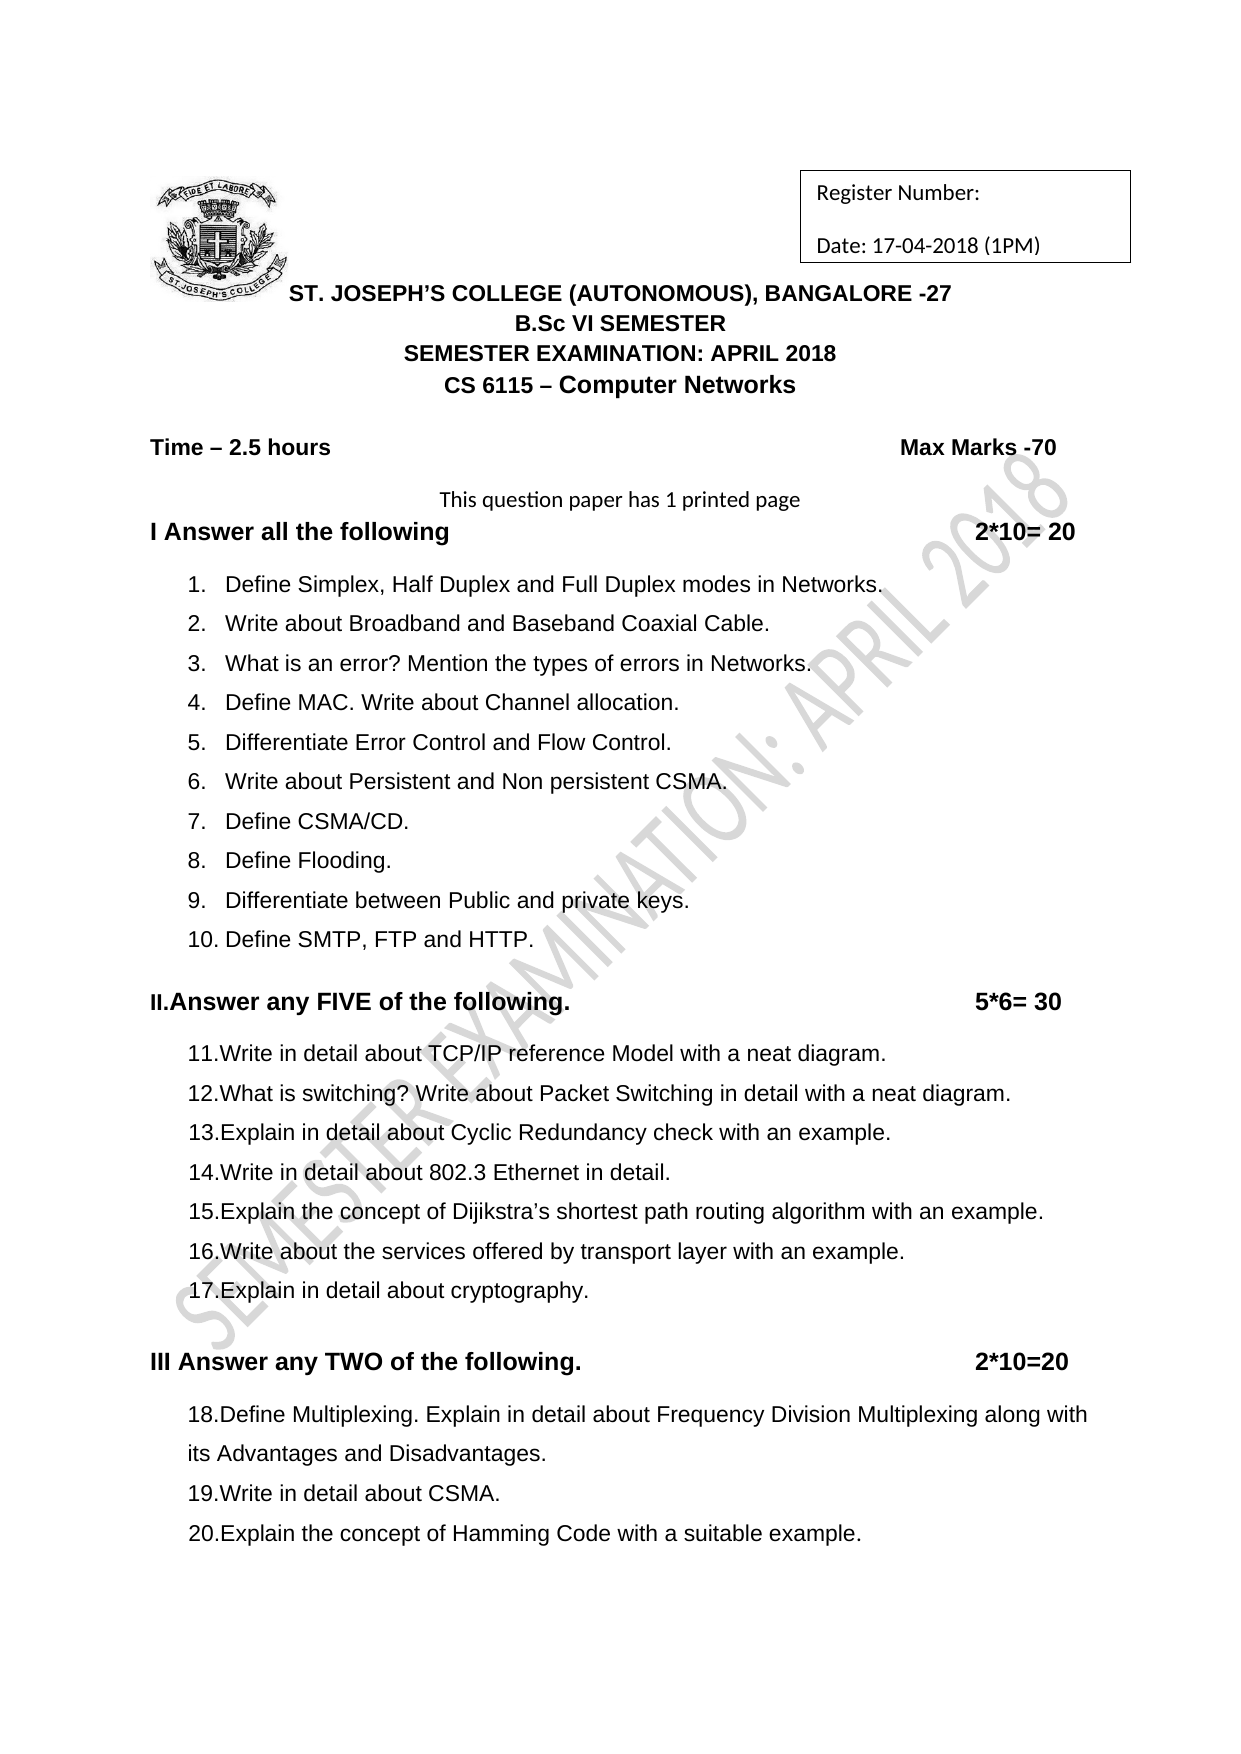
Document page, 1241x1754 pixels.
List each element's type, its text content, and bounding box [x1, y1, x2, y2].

picture [150, 176, 289, 302]
list Define CSMA/CD. [187, 808, 1090, 834]
text B.Sc VI SEMESTER [150, 310, 1090, 336]
list Write about Broadband and Baseband Coaxial Cable. [187, 610, 1090, 637]
text 18.Define Multiplexing. Explain in detail about Frequency Division Multiplexing along with its Advantages and Disadvantages. [187, 1401, 1090, 1467]
text SEMESTER EXAMINATION: APRIL 2018 [150, 340, 1090, 367]
text 12.What is switching? Write about Packet Switching in detail with a neat diagram. [187, 1080, 1090, 1106]
text This question paper has 1 printed page [150, 485, 1090, 513]
list Write about Persistent and Non persistent CSMA. [187, 768, 1090, 794]
list Define Simplex, Half Duplex and Full Duplex modes in Networks. [187, 571, 1090, 597]
text 19.Write in detail about CSMA. [187, 1480, 1090, 1506]
text Time – 2.5 hours Max Marks -70 [150, 434, 1090, 460]
text 11.Write in detail about TCP/IP reference Model with a neat diagram. [187, 1040, 1090, 1067]
text ST. JOSEPH’S COLLEGE (AUTONOMOUS), BANGALORE -27 [150, 176, 1090, 306]
text I Answer all the following 2*10= 20 [150, 517, 1090, 546]
text 20.Explain the concept of Hamming Code with a suitable example. [150, 1519, 1090, 1547]
list Define SMTP, FTP and HTTP. [187, 926, 1090, 952]
list What is an error? Mention the types of errors in Networks. [187, 650, 1090, 676]
list Define Flooding. [187, 847, 1090, 873]
text II.Answer any FIVE of the following. 5*6= 30 [150, 986, 1090, 1015]
text 17.Explain in detail about cryptography. [150, 1277, 1090, 1303]
list III Answer any TWO of the following. 2*10=20 [150, 1347, 1090, 1376]
list Differentiate Error Control and Flow Control. [187, 729, 1090, 755]
text CS 6115 – Computer Networks [150, 371, 1090, 399]
list Differentiate between Public and private keys. [187, 887, 1090, 913]
text 16.Write about the services offered by transport layer with an example. [150, 1238, 1090, 1264]
text 14.Write in detail about 802.3 Ethernet in detail. [150, 1159, 1090, 1185]
text 13.Explain in detail about Cyclic Redundancy check with an example. [150, 1119, 1090, 1146]
list Define MAC. Write about Channel allocation. [187, 689, 1090, 716]
text 15.Explain the concept of Dijikstra’s shortest path routing algorithm with an example. [150, 1198, 1090, 1224]
